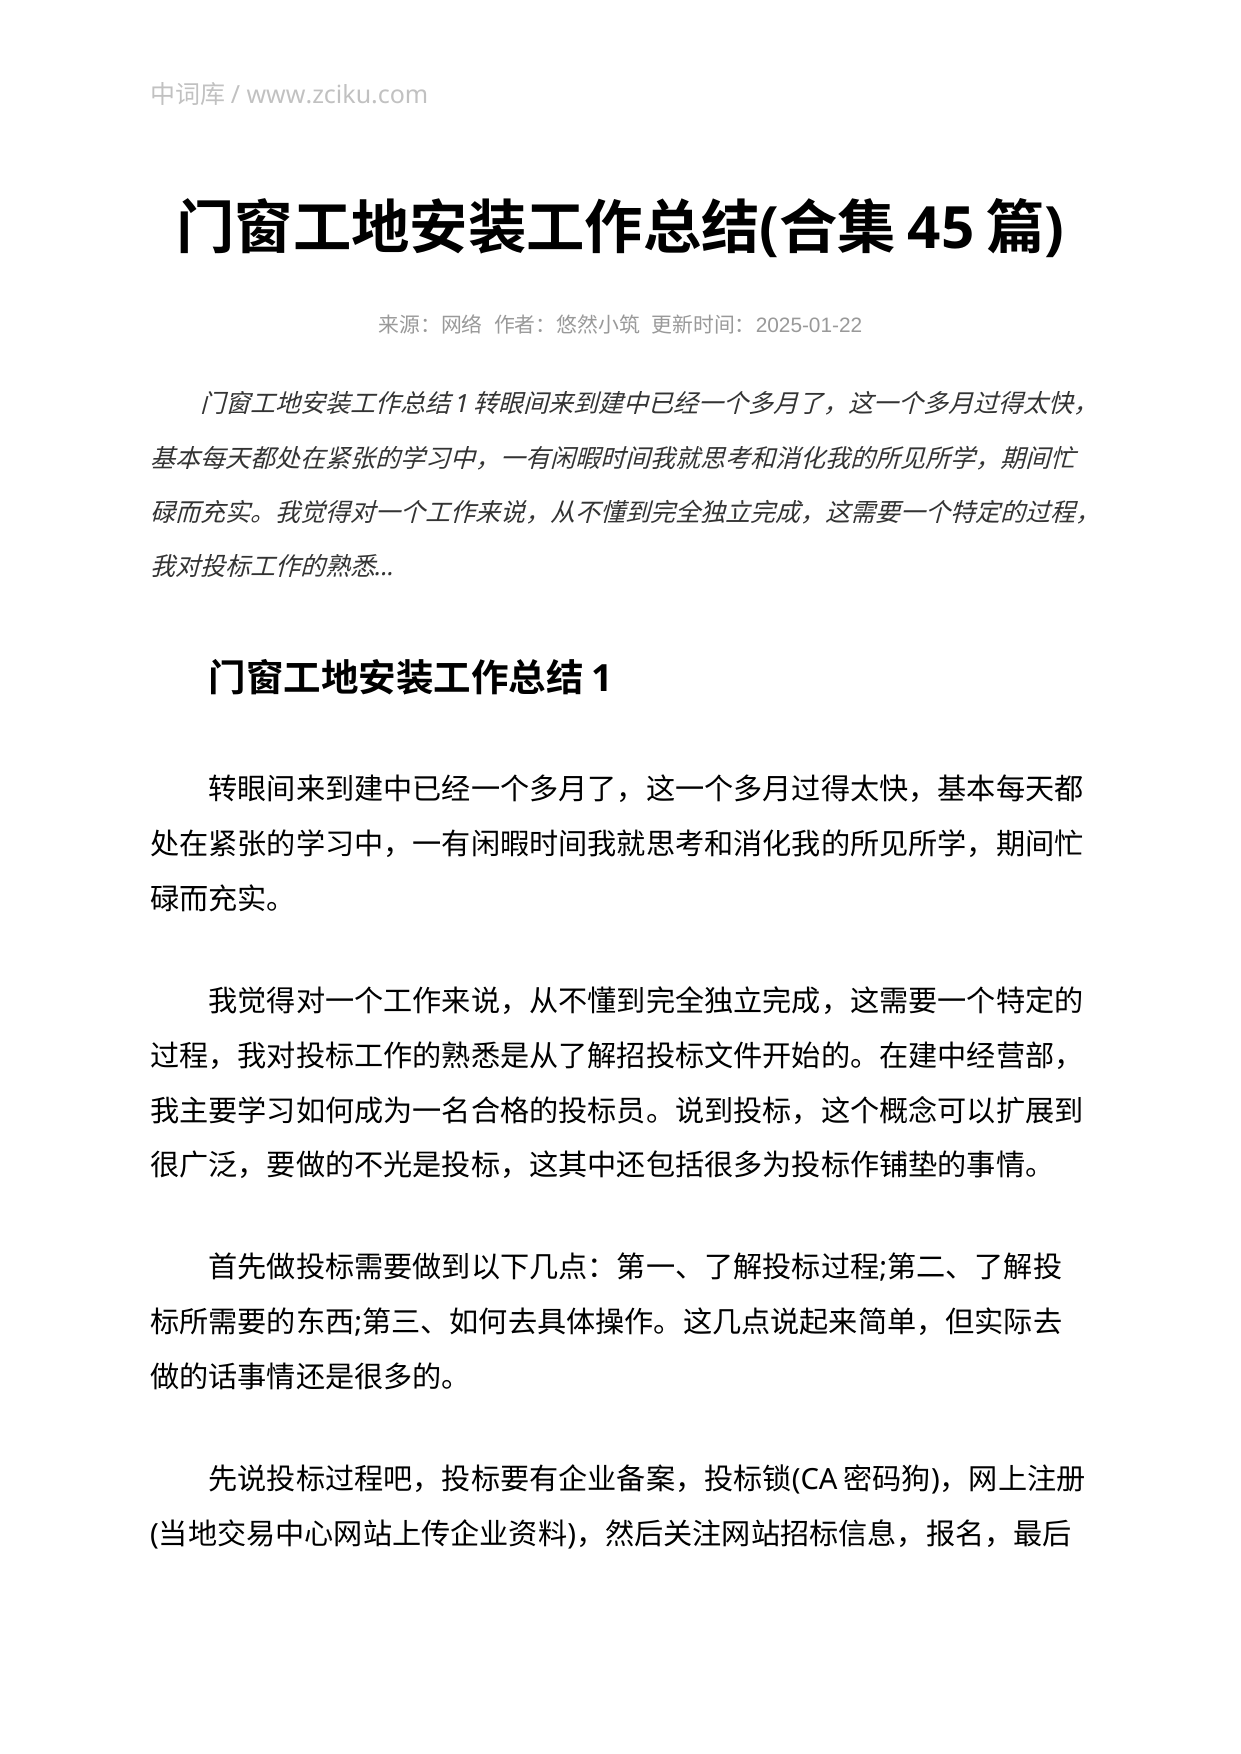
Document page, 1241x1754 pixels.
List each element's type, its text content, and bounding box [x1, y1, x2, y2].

text 来源：网络 作者：悠然小筑 更新时间：2025-01-22 [150, 313, 1090, 337]
text 我觉得对一个工作来说，从不懂到完全独立完成，这需要一个特定的过程，我对投标工作的熟悉是从了解招投标文件开始的。在建中经营部，我主要学习如何成为一名合格的投标员。说到投标，这个概念可以扩展到很广泛，要做的不光是投标，这其中还包括很多为投标作铺垫的事情。 [150, 977, 1090, 1184]
text 首先做投标需要做到以下几点：第一、了解投标过程;第二、了解投标所需要的东西;第三、如何去具体操作。这几点说起来简单，但实际去做的话事情还是很多的。 [150, 1244, 1090, 1396]
text 转眼间来到建中已经一个多月了，这一个多月过得太快，基本每天都处在紧张的学习中，一有闲暇时间我就思考和消化我的所见所学，期间忙碌而充实。 [150, 766, 1090, 918]
subtitle 门窗工地安装工作总结(合集45篇) [150, 181, 1090, 266]
text 门窗工地安装工作总结1转眼间来到建中已经一个多月了，这一个多月过得太快，基本每天都处在紧张的学习中，一有闲暇时间我就思考和消化我的所见所学，期间忙碌而充实。我觉得对一个工作来说，从不懂到完全独立完成，这需要一个特定的过程，我对投标工作的熟悉... [150, 384, 1090, 583]
text 门窗工地安装工作总结1 [150, 648, 1090, 703]
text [150, 1456, 1090, 1553]
